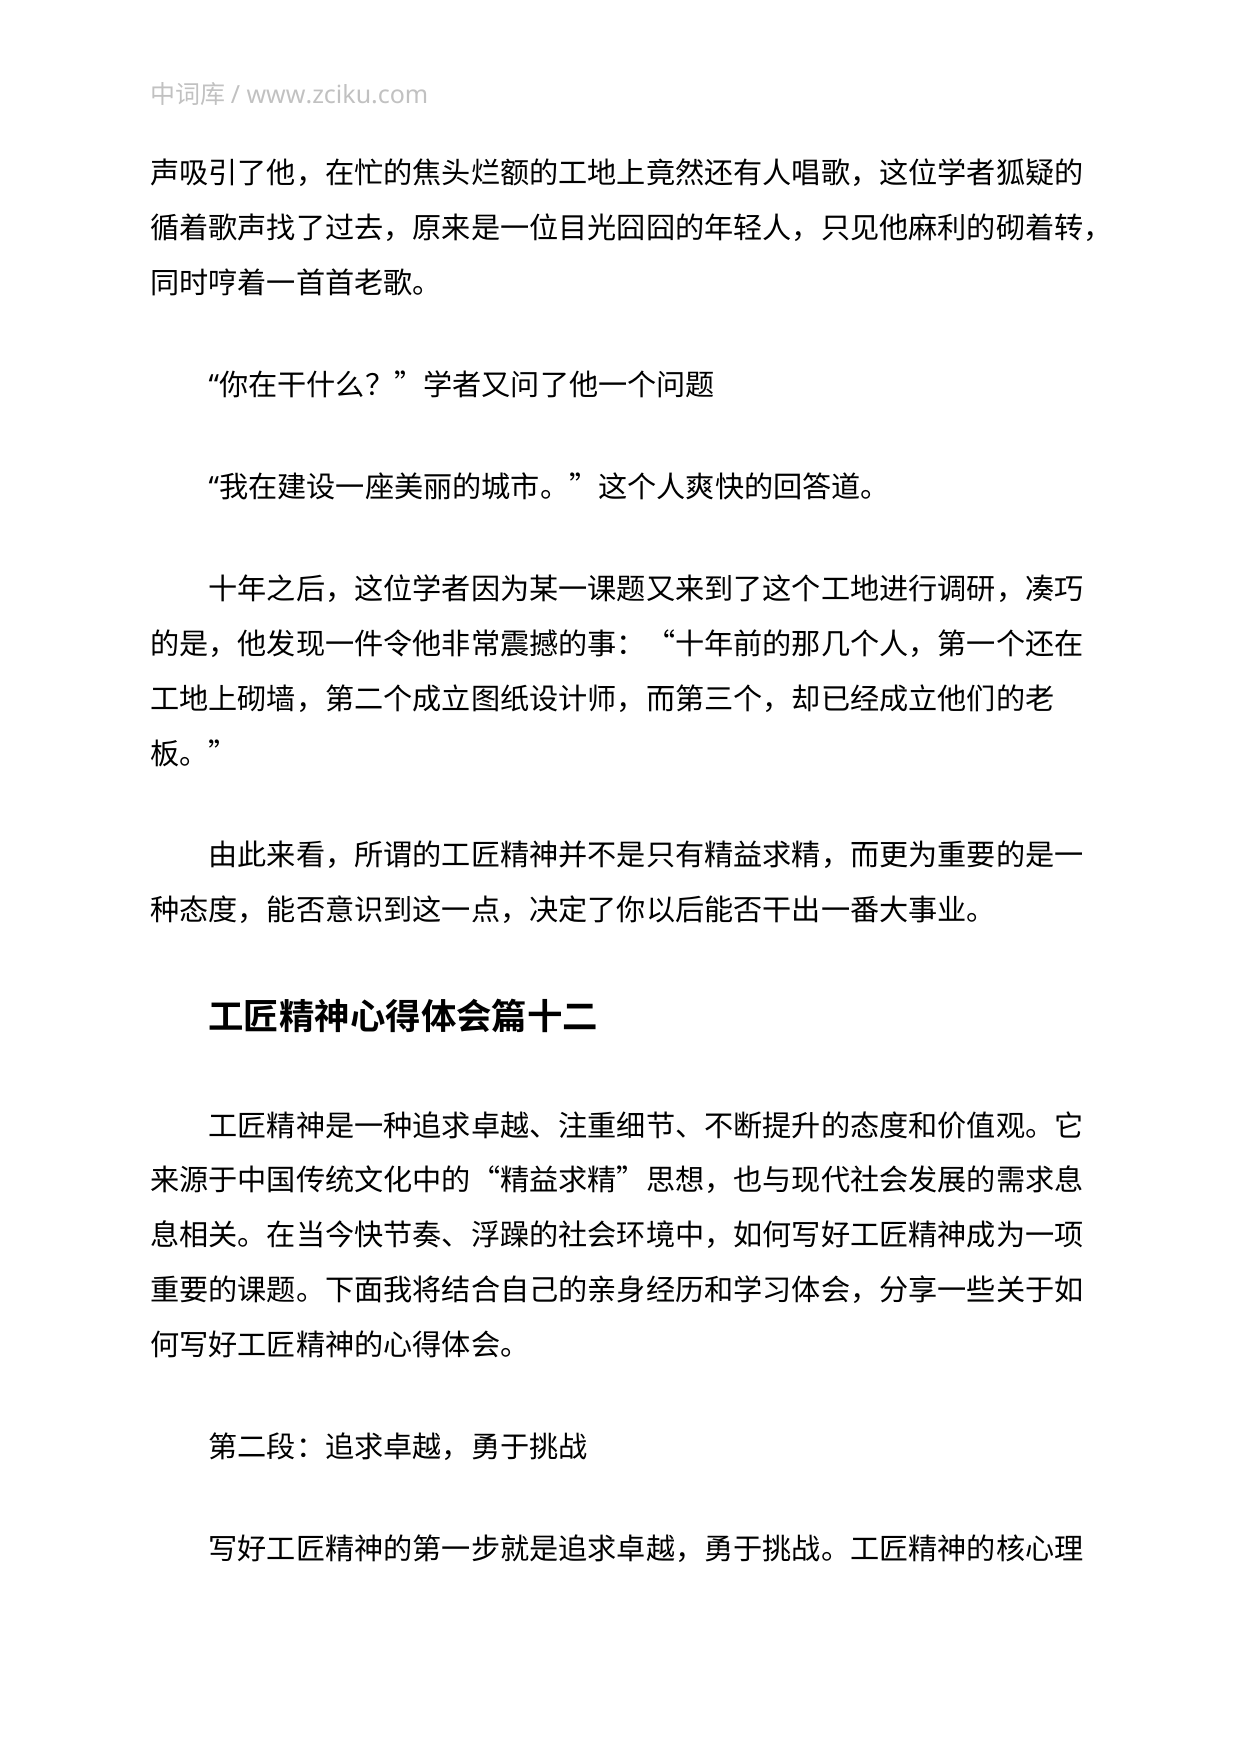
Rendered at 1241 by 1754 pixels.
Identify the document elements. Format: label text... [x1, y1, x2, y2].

text 第二段：追求卓越，勇于挑战 [150, 1423, 1090, 1466]
text 工匠精神心得体会篇十二 [150, 989, 1090, 1040]
text 工匠精神是一种追求卓越、注重细节、不断提升的态度和价值观。它来源于中国传统文化中的“精益求精”思想，也与现代社会发展的需求息息相关。在当今快节奏、浮躁的社会环境中，如何写好工匠精神成为一项重要的课题。下面我将结合自己的亲身经历和学习体会，分享一些关于如何写好工匠精神的心得体会。 [150, 1102, 1090, 1364]
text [150, 150, 1090, 302]
text “我在建设一座美丽的城市。”这个人爽快的回答道。 [150, 463, 1090, 506]
text 由此来看，所谓的工匠精神并不是只有精益求精，而更为重要的是一种态度，能否意识到这一点，决定了你以后能否干出一番大事业。 [150, 832, 1090, 929]
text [150, 1525, 1090, 1567]
text “你在干什么？”学者又问了他一个问题 [150, 362, 1090, 404]
text 十年之后，这位学者因为某一课题又来到了这个工地进行调研，凑巧的是，他发现一件令他非常震撼的事：“十年前的那几个人，第一个还在工地上砌墙，第二个成立图纸设计师，而第三个，却已经成立他们的老板。” [150, 566, 1090, 772]
